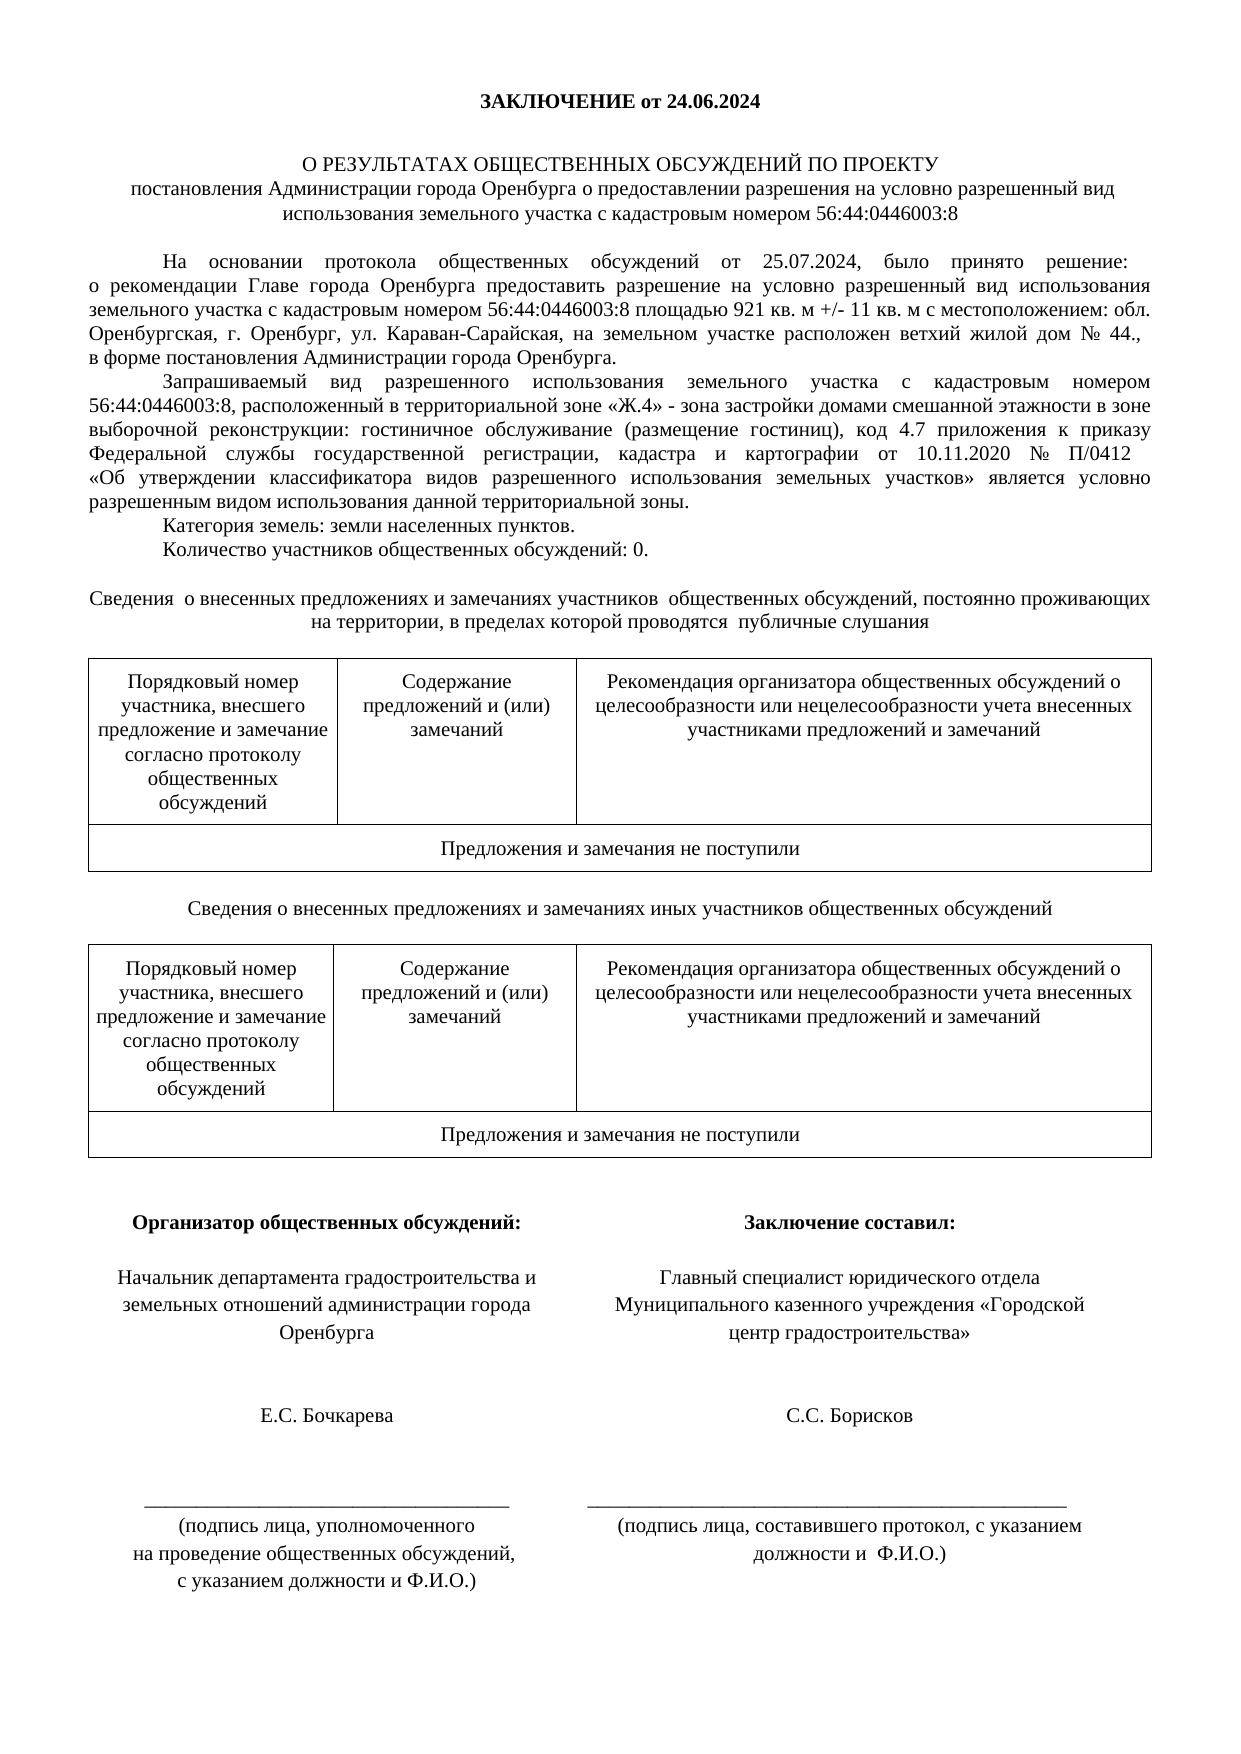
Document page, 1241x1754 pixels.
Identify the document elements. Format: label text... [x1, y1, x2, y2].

text Категория земель: земли населенных пунктов. [89, 513, 1152, 537]
table_header Содержание предложений и (или) замечаний [334, 945, 576, 1111]
table_header Порядковый номер участника, внесшего предложение и замечание согласно протоколу общественных обсуждений [89, 659, 337, 824]
table_cell Предложения и замечания не поступили [89, 825, 1151, 871]
table_header Содержание предложений и (или) замечаний [338, 659, 576, 824]
text ЗАКЛЮЧЕНИЕ от 24.06.2024 [89, 89, 1152, 113]
text О РЕЗУЛЬТАТАХ ОБЩЕСТВЕННЫХ ОБСУЖДЕНИЙ ПО ПРОЕКТУ [89, 152, 1152, 176]
table_header Рекомендация организатора общественных обсуждений о целесообразности или нецелесообразности учета внесенных участниками предложений и замечаний [577, 659, 1151, 824]
text На основании протокола общественных обсуждений от 25.07.2024, было принято решение: о рекомендации Главе города Оренбурга предоставить разрешение на условно разрешенный вид использования земельного участка с кадастровым номером 56:44:0446003:8 площадью 921 кв. м +/- 11 кв. м с местоположением: обл. Оренбургская, г. Оренбург, ул. Караван-Сарайская, на земельном участке расположен ветхий жилой дом № 44., в форме постановления Администрации города Оренбурга. [89, 248, 1152, 369]
text Запрашиваемый вид разрешенного использования земельного участка с кадастровым номером 56:44:0446003:8, расположенный в территориальной зоне «Ж.4» - зона застройки домами смешанной этажности в зоне выборочной реконструкции: гостиничное обслуживание (размещение гостиниц), код 4.7 приложения к приказу Федеральной службы государственной регистрации, кадастра и картографии от 10.11.2020 № П/0412 «Об утверждении классификатора видов разрешенного использования земельных участков» является условно разрешенным видом использования данной территориальной зоны. [89, 369, 1152, 513]
text Количество участников общественных обсуждений: 0. [89, 537, 1152, 561]
table_header Заключение составил: Главный специалист юридического отдела Муниципального казенного учреждения «Городской центр градостроительства» С.С. Борисков ______________________________________________ (подпись лица, составившего протокол, с указанием должности и Ф.И.О.) [576, 1182, 1123, 1597]
text постановления Администрации города Оренбурга о предоставлении разрешения на условно разрешенный вид использования земельного участка с кадастровым номером 56:44:0446003:8 [89, 176, 1152, 224]
text Сведения о внесенных предложениях и замечаниях участников общественных обсуждений, постоянно проживающих на территории, в пределах которой проводятся публичные слушания [89, 585, 1152, 633]
table_header Рекомендация организатора общественных обсуждений о целесообразности или нецелесообразности учета внесенных участниками предложений и замечаний [577, 945, 1151, 1111]
text Сведения о внесенных предложениях и замечаниях иных участников общественных обсуждений [89, 896, 1152, 920]
table_header Порядковый номер участника, внесшего предложение и замечание согласно протоколу общественных обсуждений [89, 945, 333, 1111]
table_cell Предложения и замечания не поступили [89, 1112, 1151, 1157]
table_header Организатор общественных обсуждений: Начальник департамента градостроительства и земельных отношений администрации города Оренбурга Е.С. Бочкарева ___________________________________ (подпись лица, уполномоченного на проведение общественных обсуждений, с указанием должности и Ф.И.О.) [78, 1182, 576, 1597]
